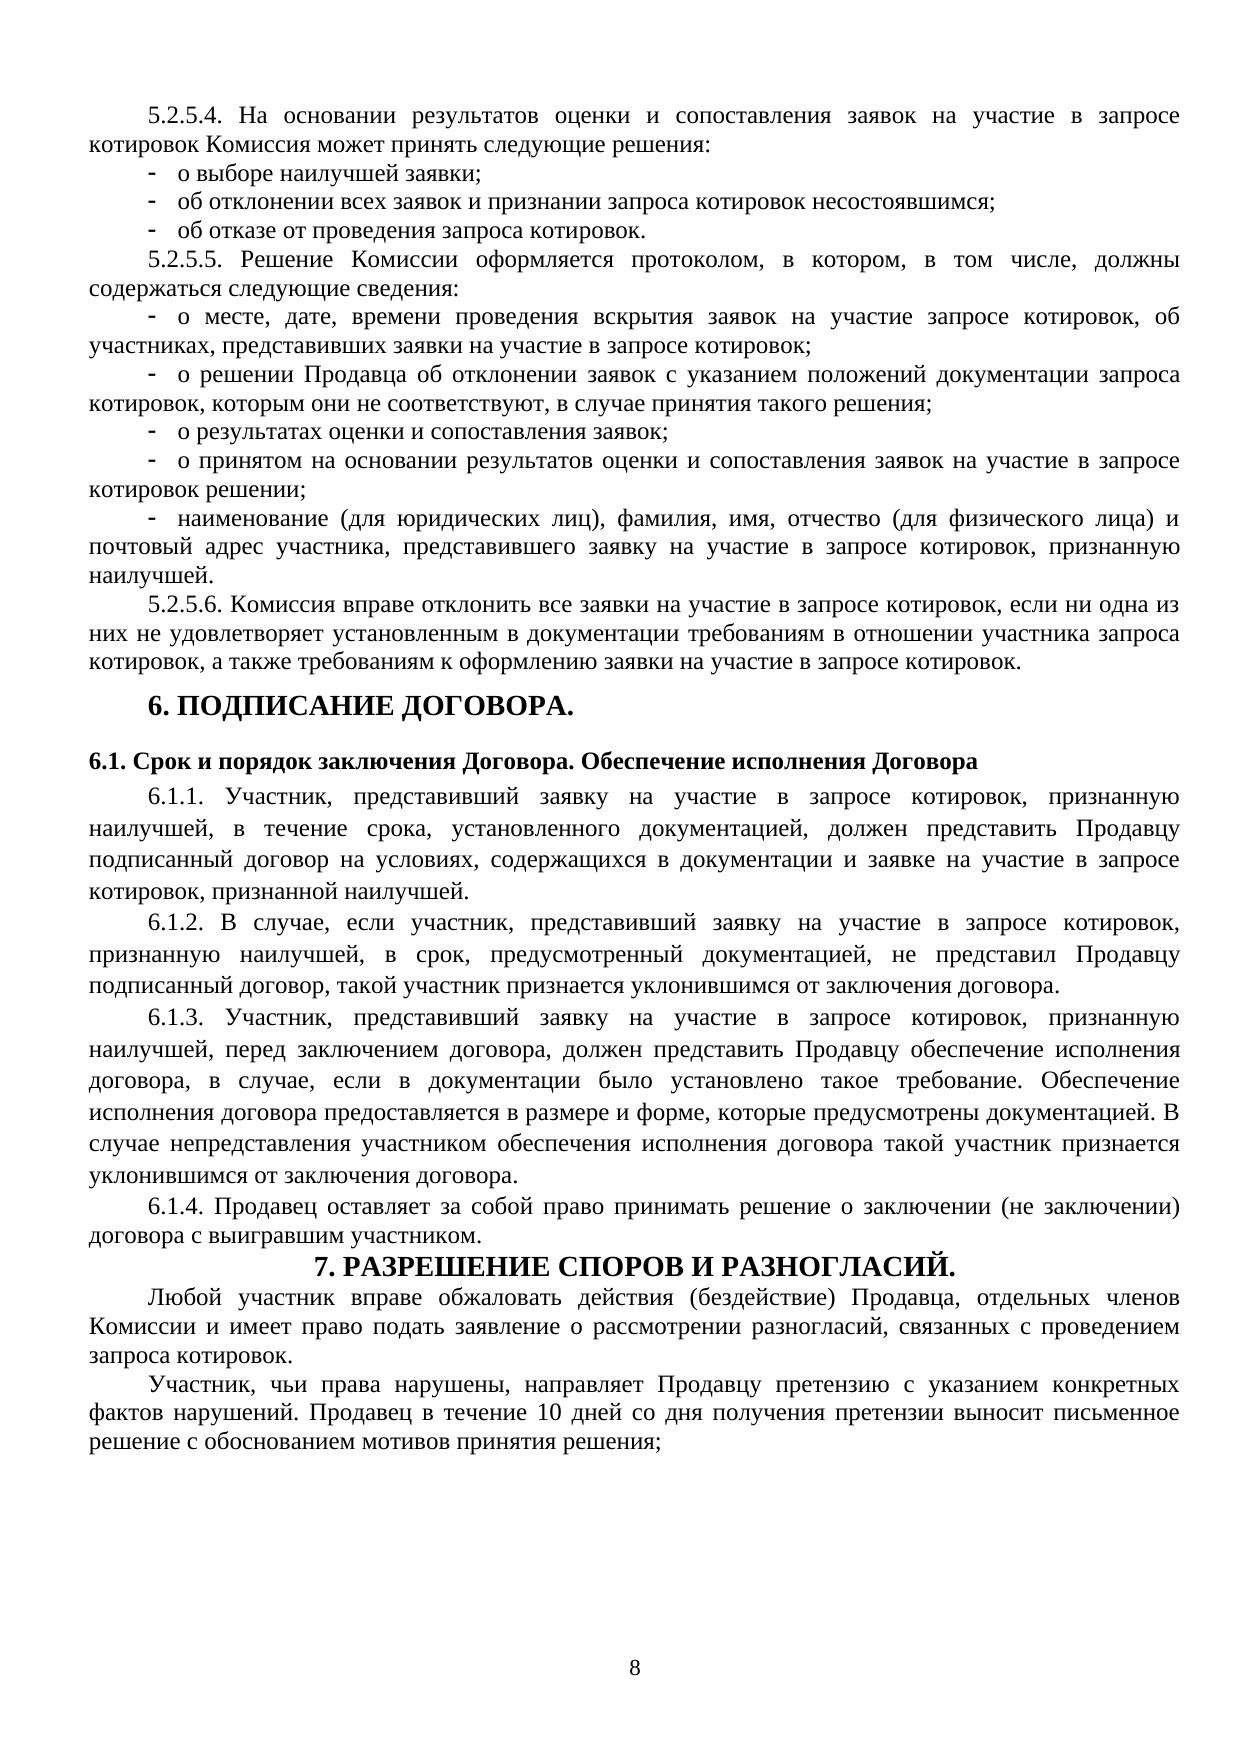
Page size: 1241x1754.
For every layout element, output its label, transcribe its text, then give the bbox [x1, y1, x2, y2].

list о выборе наилучшей заявки; [89, 158, 1181, 186]
list об отклонении всех заявок и признании запроса котировок несостоявшимся; [89, 186, 1181, 215]
text 6.1.4. Продавец оставляет за собой право принимать решение о заключении (не заключении) договора с выигравшим участником. [89, 1191, 1181, 1249]
subtitle 6.1. Срок и порядок заключения Договора. Обеспечение исполнения Договора [89, 746, 1181, 775]
list о результатах оценки и сопоставления заявок; [89, 416, 1181, 445]
text 6.1.2. В случае, если участник, представивший заявку на участие в запросе котировок, признанную наилучшей, в срок, предусмотренный документацией, не представил Продавцу подписанный договор, такой участник признается уклонившимся от заключения договора. [89, 907, 1181, 999]
text 5.2.5.5. Решение Комиссии оформляется протоколом, в котором, в том числе, должны содержаться следующие сведения: [89, 244, 1181, 301]
text 5.2.5.6. Комиссия вправе отклонить все заявки на участие в запросе котировок, если ни одна из них не удовлетворяет установленным в документации требованиям в отношении участника запроса котировок, а также требованиям к оформлению заявки на участие в запросе котировок. [89, 589, 1181, 675]
text 6.1.1. Участник, представивший заявку на участие в запросе котировок, признанную наилучшей, в течение срока, установленного документацией, должен представить Продавцу подписанный договор на условиях, содержащихся в документации и заявке на участие в запросе котировок, признанной наилучшей. [89, 781, 1181, 904]
text 6.1.3. Участник, представивший заявку на участие в запросе котировок, признанную наилучшей, перед заключением договора, должен представить Продавцу обеспечение исполнения договора, в случае, если в документации было установлено такое требование. Обеспечение исполнения договора предоставляется в размере и форме, которые предусмотрены документацией. В случае непредставления участником обеспечения исполнения договора такой участник признается уклонившимся от заключения договора. [89, 1002, 1181, 1189]
subtitle 6. ПОДПИСАНИЕ ДОГОВОРА. [89, 688, 1181, 721]
list о решении Продавца об отклонении заявок с указанием положений документации запроса котировок, которым они не соответствуют, в случае принятия такого решения; [89, 359, 1181, 416]
list о принятом на основании результатов оценки и сопоставления заявок на участие в запросе котировок решении; [89, 445, 1181, 503]
subtitle 7. РАЗРЕШЕНИЕ СПОРОВ И РАЗНОГЛАСИЙ. [89, 1249, 1181, 1282]
list об отказе от проведения запроса котировок. [89, 215, 1181, 244]
text Любой участник вправе обжаловать действия (бездействие) Продавца, отдельных членов Комиссии и имеет право подать заявление о рассмотрении разногласий, связанных с проведением запроса котировок. [89, 1282, 1181, 1369]
list о месте, дате, времени проведения вскрытия заявок на участие запросе котировок, об участниках, представивших заявки на участие в запросе котировок; [89, 301, 1181, 359]
text Участник, чьи права нарушены, направляет Продавцу претензию с указанием конкретных фактов нарушений. Продавец в течение 10 дней со дня получения претензии выносит письменное решение с обоснованием мотивов принятия решения; [89, 1369, 1181, 1455]
list наименование (для юридических лиц), фамилия, имя, отчество (для физического лица) и почтовый адрес участника, представившего заявку на участие в запросе котировок, признанную наилучшей. [89, 503, 1181, 589]
text 5.2.5.4. На основании результатов оценки и сопоставления заявок на участие в запросе котировок Комиссия может принять следующие решения: [89, 100, 1181, 158]
